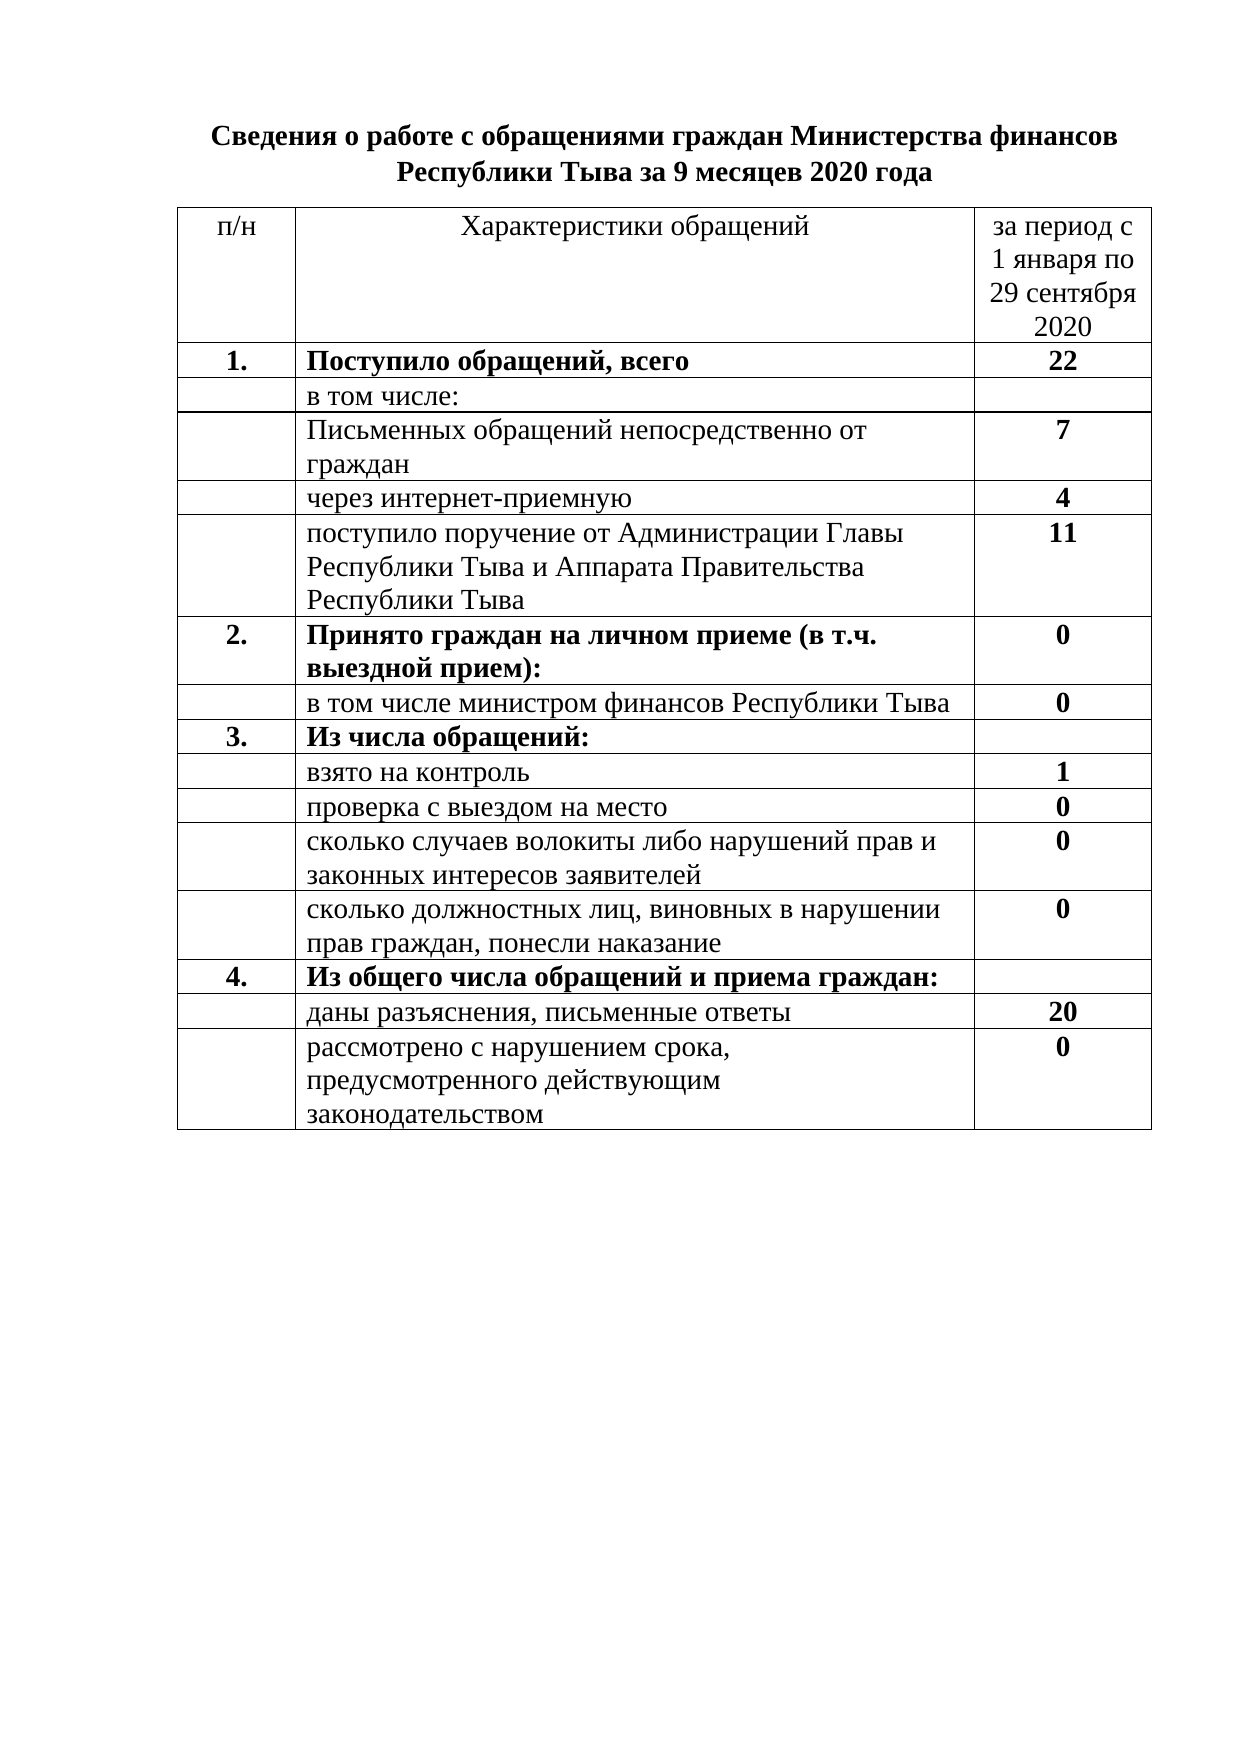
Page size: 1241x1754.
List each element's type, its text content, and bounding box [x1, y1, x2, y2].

table_header за период с 1 января по 29 сентября 2020 [975, 208, 1151, 342]
table_cell 0 [975, 1029, 1151, 1129]
table_cell 0 [975, 685, 1151, 718]
table_cell 4. [178, 960, 295, 993]
table_cell 7 [975, 413, 1151, 479]
table_cell 4 [975, 481, 1151, 514]
table_cell сколько случаев волокиты либо нарушений прав и законных интересов заявителей [296, 823, 974, 890]
table_cell 0 [975, 617, 1151, 684]
table_cell Принято граждан на личном приеме (в т.ч. выездной прием): [296, 617, 974, 684]
table_cell 11 [975, 515, 1151, 616]
table_cell 3. [178, 720, 295, 753]
table_cell [975, 720, 1151, 753]
table_header Характеристики обращений [296, 208, 974, 342]
table_cell 0 [975, 789, 1151, 822]
table_cell Поступило обращений, всего [296, 343, 974, 377]
table_cell 2. [178, 617, 295, 684]
table_cell 0 [975, 891, 1151, 958]
table_header п/н [178, 208, 295, 342]
table_cell [178, 891, 295, 958]
text Сведения о работе с обращениями граждан Министерства финансов Республики Тыва за 9 месяцев 2020 года [177, 118, 1152, 188]
table_cell поступило поручение от Администрации Главы Республики Тыва и Аппарата Правительства Республики Тыва [296, 515, 974, 616]
table_cell в том числе министром финансов Республики Тыва [296, 685, 974, 718]
table_cell [178, 481, 295, 514]
table_cell через интернет-приемную [296, 481, 974, 514]
table_cell 22 [975, 343, 1151, 377]
table_cell Из числа обращений: [296, 720, 974, 753]
table_cell даны разъяснения, письменные ответы [296, 994, 974, 1028]
table_cell 20 [975, 994, 1151, 1028]
table_cell в том числе: [296, 378, 974, 411]
table_cell [975, 960, 1151, 993]
table_cell [178, 378, 295, 411]
table_cell Письменных обращений непосредственно от граждан [296, 413, 974, 479]
table_cell проверка с выездом на место [296, 789, 974, 822]
table_cell [975, 378, 1151, 411]
table_cell [178, 754, 295, 788]
table_cell [178, 789, 295, 822]
table_cell [178, 823, 295, 890]
table_cell Из общего числа обращений и приема граждан: [296, 960, 974, 993]
table_cell [178, 994, 295, 1028]
table_cell взято на контроль [296, 754, 974, 788]
table_cell [178, 515, 295, 616]
table_cell 0 [975, 823, 1151, 890]
table_cell [178, 685, 295, 718]
table_cell рассмотрено с нарушением срока, предусмотренного действующим законодательством [296, 1029, 974, 1129]
table_cell [178, 1029, 295, 1129]
table_cell [178, 413, 295, 479]
table_cell сколько должностных лиц, виновных в нарушении прав граждан, понесли наказание [296, 891, 974, 958]
table_cell 1. [178, 343, 295, 377]
table_cell 1 [975, 754, 1151, 788]
